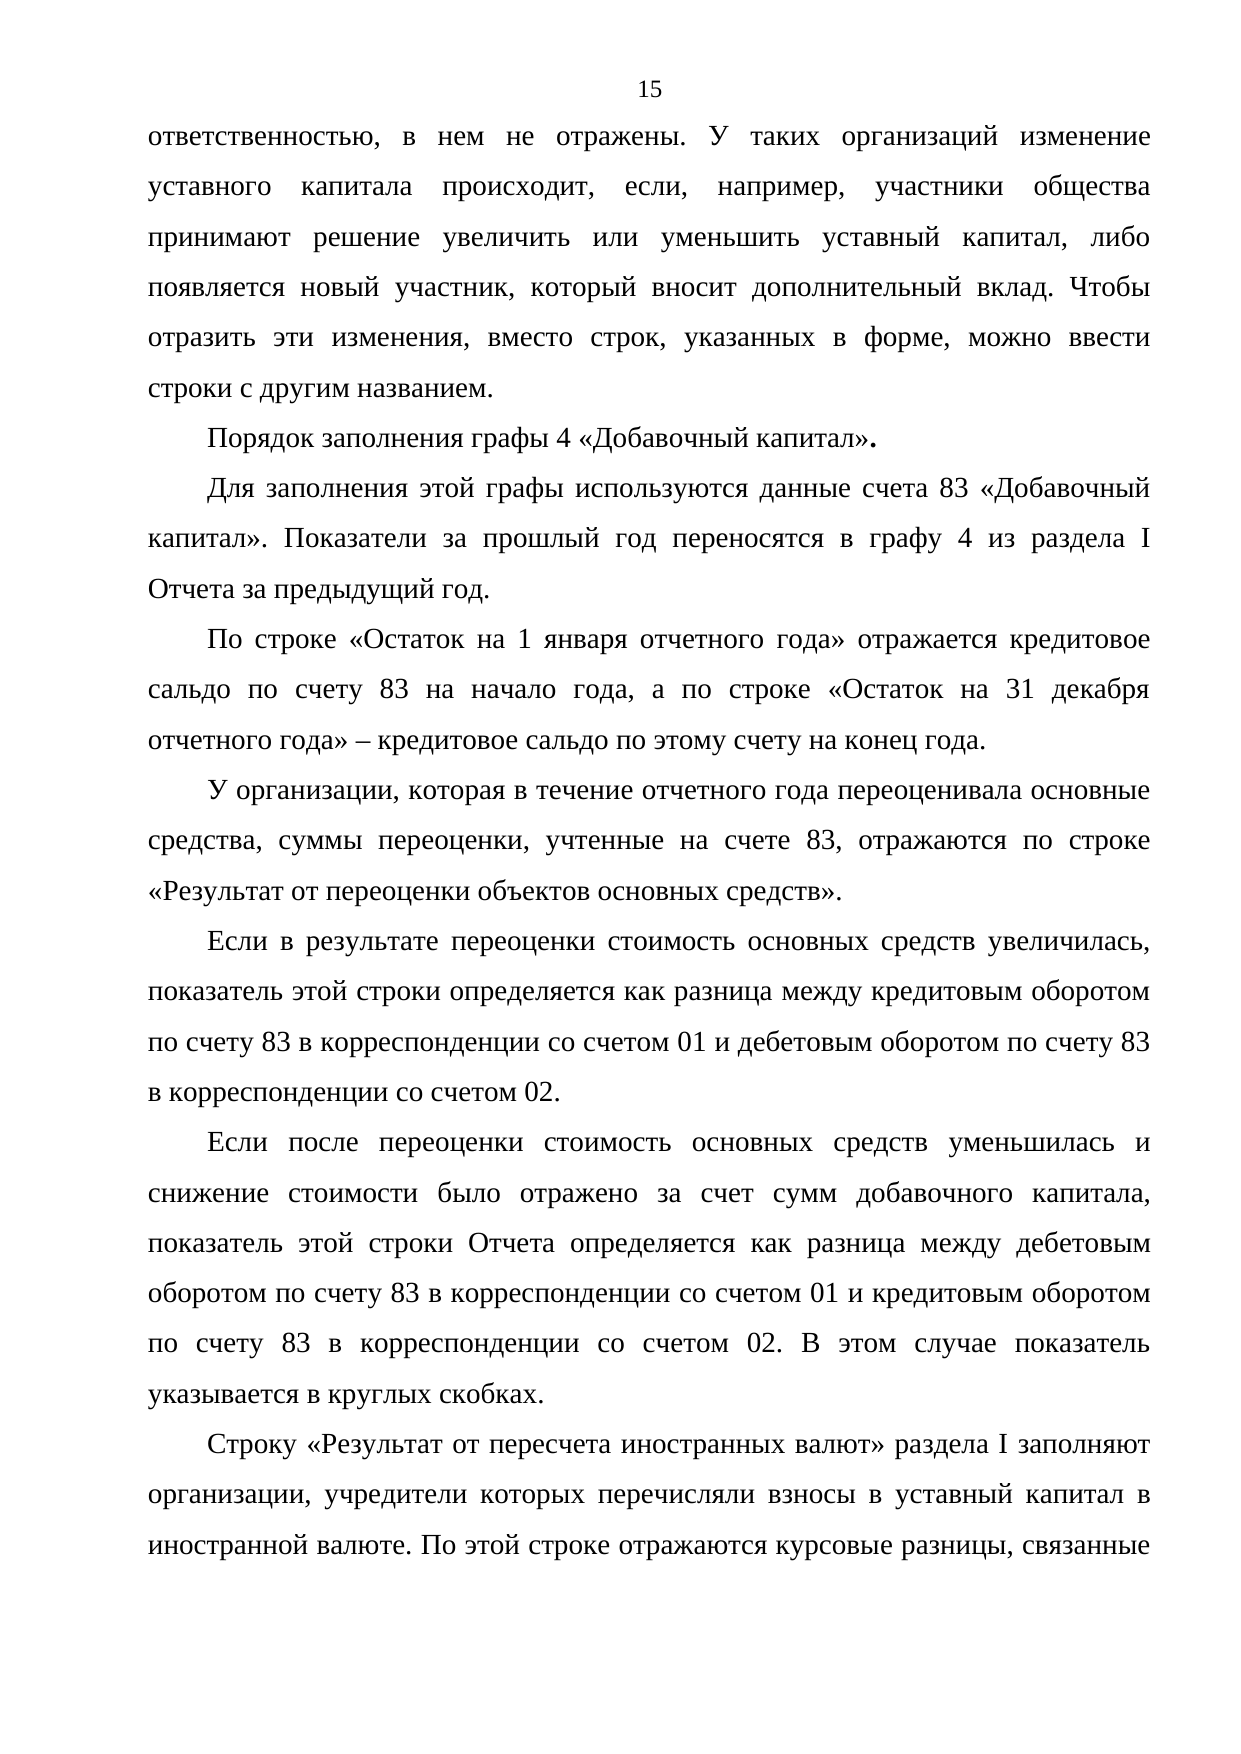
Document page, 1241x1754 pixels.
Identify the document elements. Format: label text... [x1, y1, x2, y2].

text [148, 1426, 1152, 1560]
text Порядок заполнения графы 4 «Добавочный капитал». [148, 420, 1152, 453]
text Для заполнения этой графы используются данные счета 83 «Добавочный капитал». Показатели за прошлый год переносятся в графу 4 из раздела I Отчета за предыдущий год. [148, 470, 1152, 604]
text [148, 118, 1152, 403]
text По строке «Остаток на 1 января отчетного года» отражается кредитовое сальдо по счету 83 на начало года, а по строке «Остаток на 31 декабря отчетного года» – кредитовое сальдо по этому счету на конец года. [148, 621, 1152, 755]
text У организации, которая в течение отчетного года переоценивала основные средства, суммы переоценки, учтенные на счете 83, отражаются по строке «Результат от переоценки объектов основных средств». [148, 772, 1152, 906]
text Если в результате переоценки стоимость основных средств увеличилась, показатель этой строки определяется как разница между кредитовым оборотом по счету 83 в корреспонденции со счетом 01 и дебетовым оборотом по счету 83 в корреспонденции со счетом 02. [148, 923, 1152, 1108]
text Если после переоценки стоимость основных средств уменьшилась и снижение стоимости было отражено за счет сумм добавочного капитала, показатель этой строки Отчета определяется как разница между дебетовым оборотом по счету 83 в корреспонденции со счетом 01 и кредитовым оборотом по счету 83 в корреспонденции со счетом 02. В этом случае показатель указывается в круглых скобках. [148, 1124, 1152, 1409]
